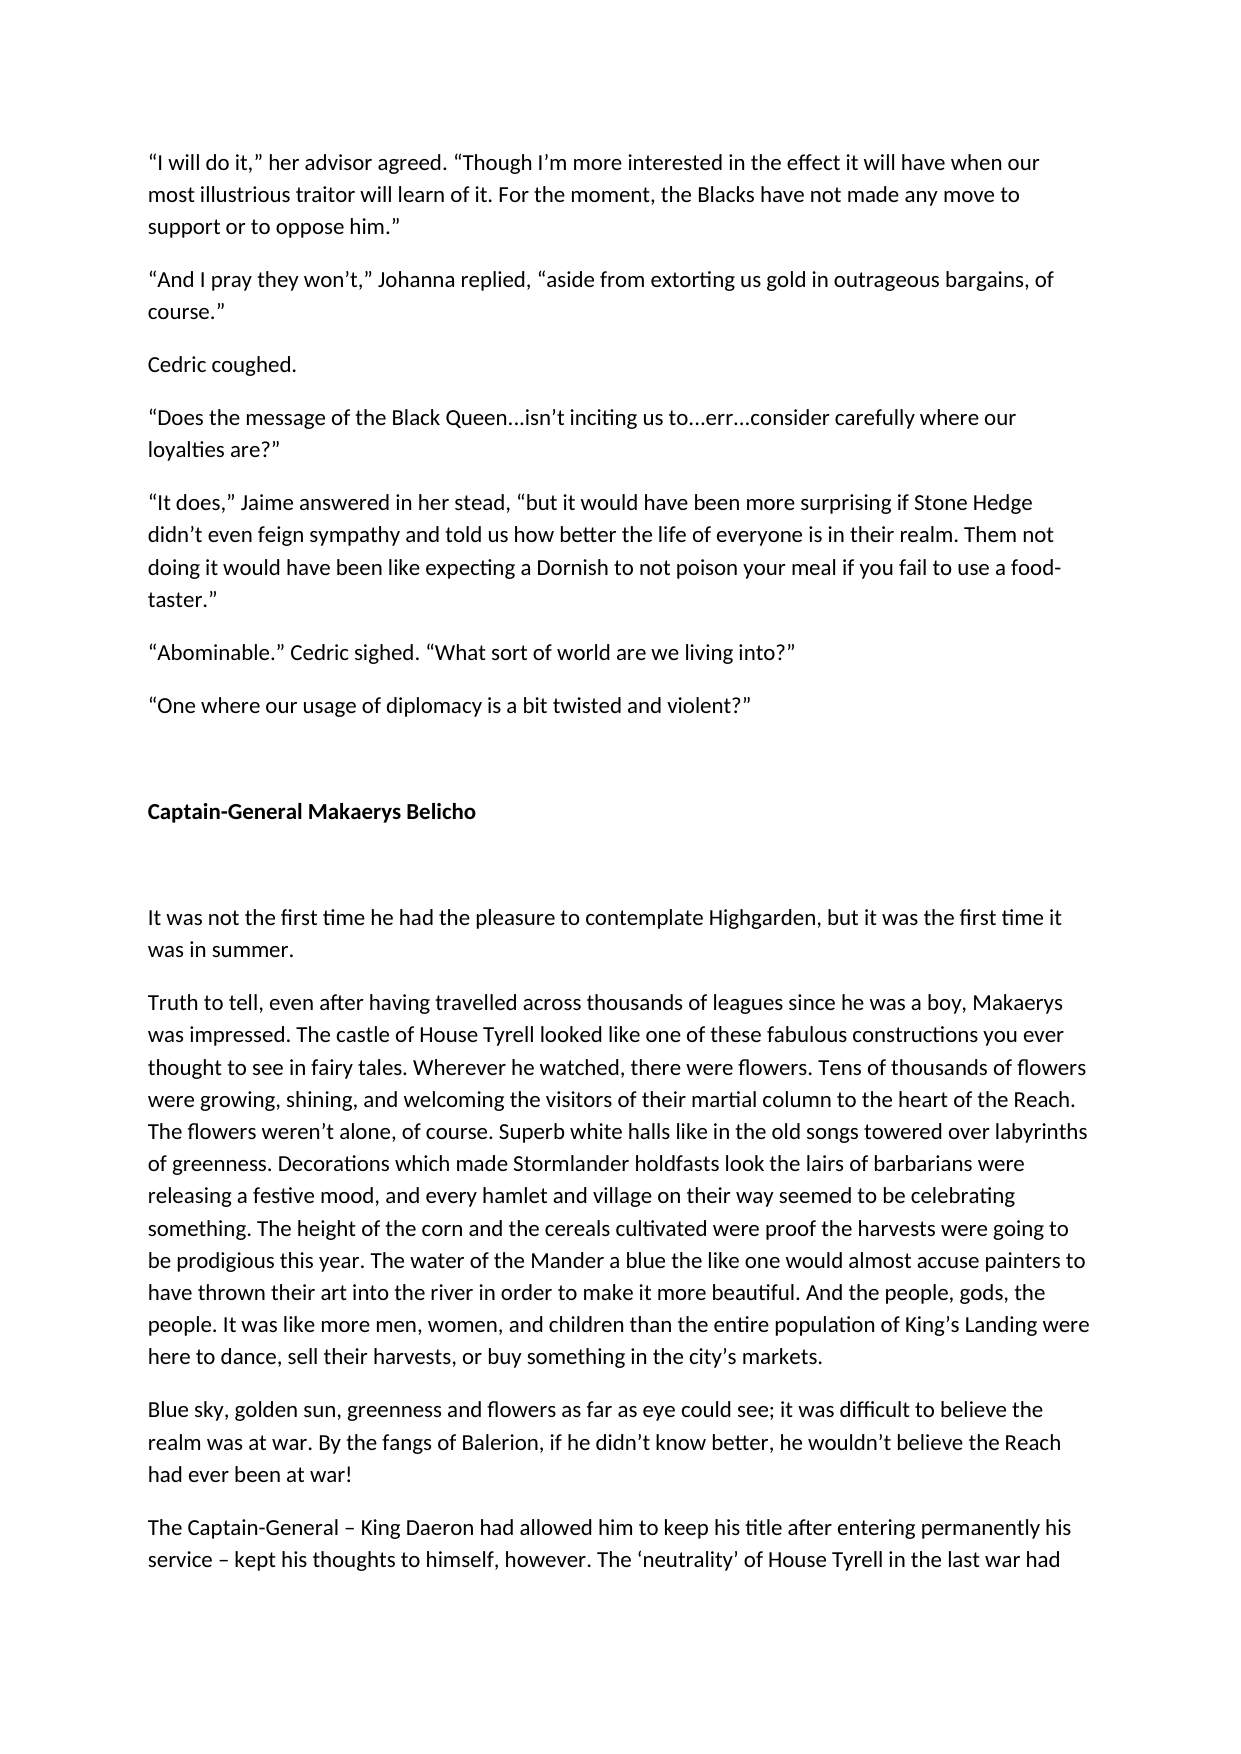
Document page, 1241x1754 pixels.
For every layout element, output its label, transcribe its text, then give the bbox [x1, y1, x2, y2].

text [148, 1513, 1093, 1573]
text Cedric coughed. [148, 350, 1093, 378]
text “Abominable.” Cedric sighed. “What sort of world are we living into?” [148, 638, 1093, 666]
text Captain-General Makaerys Belicho [148, 797, 1093, 825]
text “I will do it,” her advisor agreed. “Though I’m more interested in the effect it will have when our most illustrious traitor will learn of it. For the moment, the Blacks have not made any move to support or to oppose him.” [148, 148, 1093, 240]
text “Does the message of the Black Queen...isn’t inciting us to...err...consider carefully where our loyalties are?” [148, 403, 1093, 463]
text It was not the first time he had the pleasure to contemplate Highgarden, but it was the first time it was in summer. [148, 903, 1093, 963]
text Truth to tell, even after having travelled across thousands of leagues since he was a boy, Makaerys was impressed. The castle of House Tyrell looked like one of these fabulous constructions you ever thought to see in fairy tales. Wherever he watched, there were flowers. Tens of thousands of flowers were growing, shining, and welcoming the visitors of their martial column to the heart of the Reach. The flowers weren’t alone, of course. Superb white halls like in the old songs towered over labyrinths of greenness. Decorations which made Stormlander holdfasts look the lairs of barbarians were releasing a festive mood, and every hamlet and village on their way seemed to be celebrating something. The height of the corn and the cereals cultivated were proof the harvests were going to be prodigious this year. The water of the Mander a blue the like one would almost accuse painters to have thrown their art into the river in order to make it more beautiful. And the people, gods, the people. It was like more men, women, and children than the entire population of King’s Landing were here to dance, sell their harvests, or buy something in the city’s markets. [148, 988, 1093, 1370]
text Blue sky, golden sun, greenness and flowers as far as eye could see; it was difficult to believe the realm was at war. By the fangs of Balerion, if he didn’t know better, he wouldn’t believe the Reach had ever been at war! [148, 1395, 1093, 1488]
text “One where our usage of diplomacy is a bit twisted and violent?” [148, 691, 1093, 719]
text “And I pray they won’t,” Johanna replied, “aside from extorting us gold in outrageous bargains, of course.” [148, 265, 1093, 325]
text “It does,” Jaime answered in her stead, “but it would have been more surprising if Stone Hedge didn’t even feign sympathy and told us how better the life of everyone is in their realm. Them not doing it would have been like expecting a Dornish to not poison your meal if you fail to use a food-taster.” [148, 488, 1093, 613]
